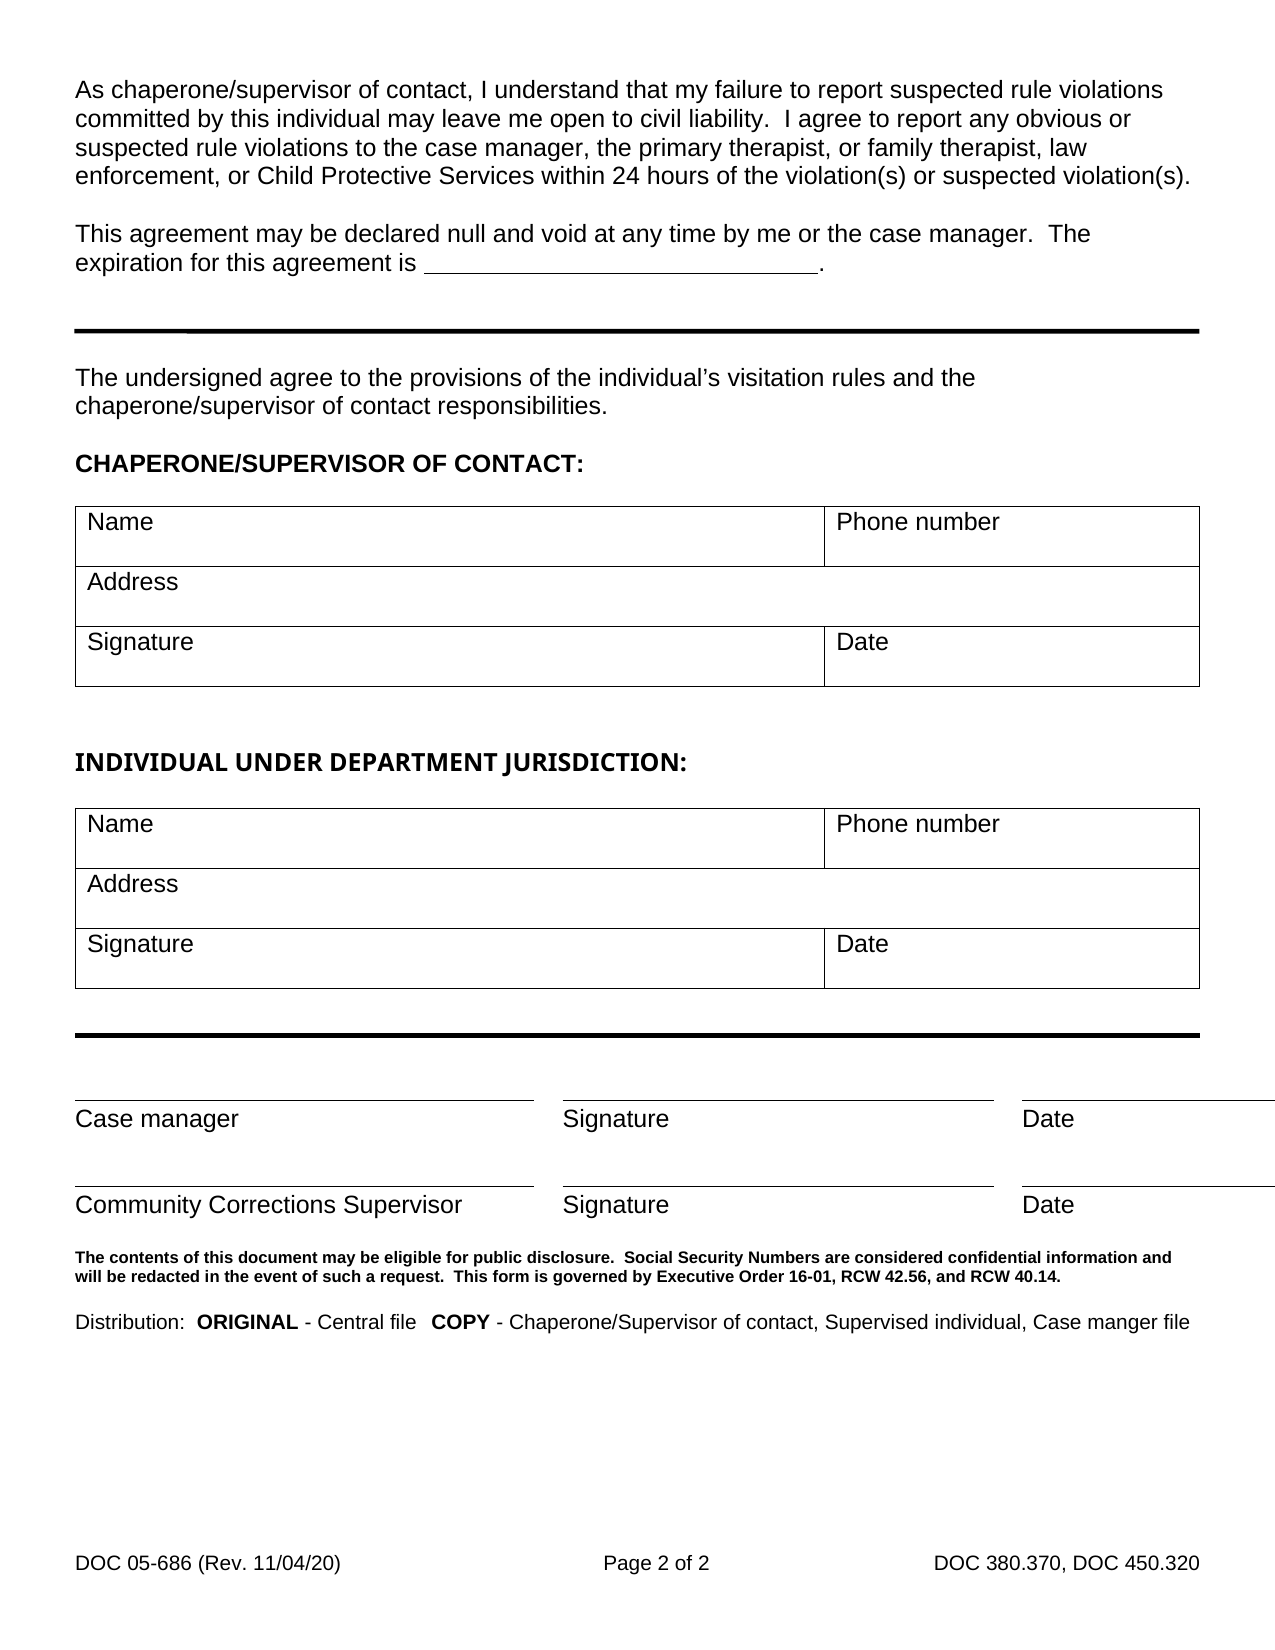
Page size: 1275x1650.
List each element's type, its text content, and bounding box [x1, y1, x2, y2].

text INDIVIDUAL UNDER DEPARTMENT JURISDICTION: [75, 745, 1200, 779]
table_header Phone number [825, 809, 1199, 868]
text CHAPERONE/SUPERVISOR OF CONTACT: [75, 449, 1200, 477]
text The undersigned agree to the provisions of the individual’s visitation rules and the chaperone/supervisor of contact responsibilities. [75, 362, 1200, 420]
text The contents of this document may be eligible for public disclosure. Social Security Numbers are considered confidential information and will be redacted in the event of such a request. This form is governed by Executive Order 16-01, RCW 42.56, and RCW 40.14. [75, 1247, 1200, 1286]
text Case manager Signature Date [75, 1104, 1200, 1132]
text This agreement may be declared null and void at any time by me or the case manager. The expiration for this agreement is . [75, 219, 1200, 276]
table_cell Signature [76, 627, 824, 686]
table_cell Address [76, 567, 1199, 626]
text Community Corrections Supervisor Signature Date [75, 1190, 1200, 1219]
table_header Phone number [825, 507, 1199, 566]
text Distribution: ORIGINAL - Central file COPY - Chaperone/Supervisor of contact, Supervised individual, Case manger file [75, 1310, 1200, 1334]
table_cell Date [825, 627, 1199, 686]
table_cell Address [76, 869, 1199, 928]
table_header Name [76, 809, 824, 868]
text As chaperone/supervisor of contact, I understand that my failure to report suspected rule violations committed by this individual may leave me open to civil liability. I agree to report any obvious or suspected rule violations to the case manager, the primary therapist, or family therapist, law enforcement, or Child Protective Services within 24 hours of the violation(s) or suspected violation(s). [75, 75, 1200, 190]
table_cell Signature [76, 929, 824, 988]
table_header Name [76, 507, 824, 566]
table_cell Date [825, 929, 1199, 988]
